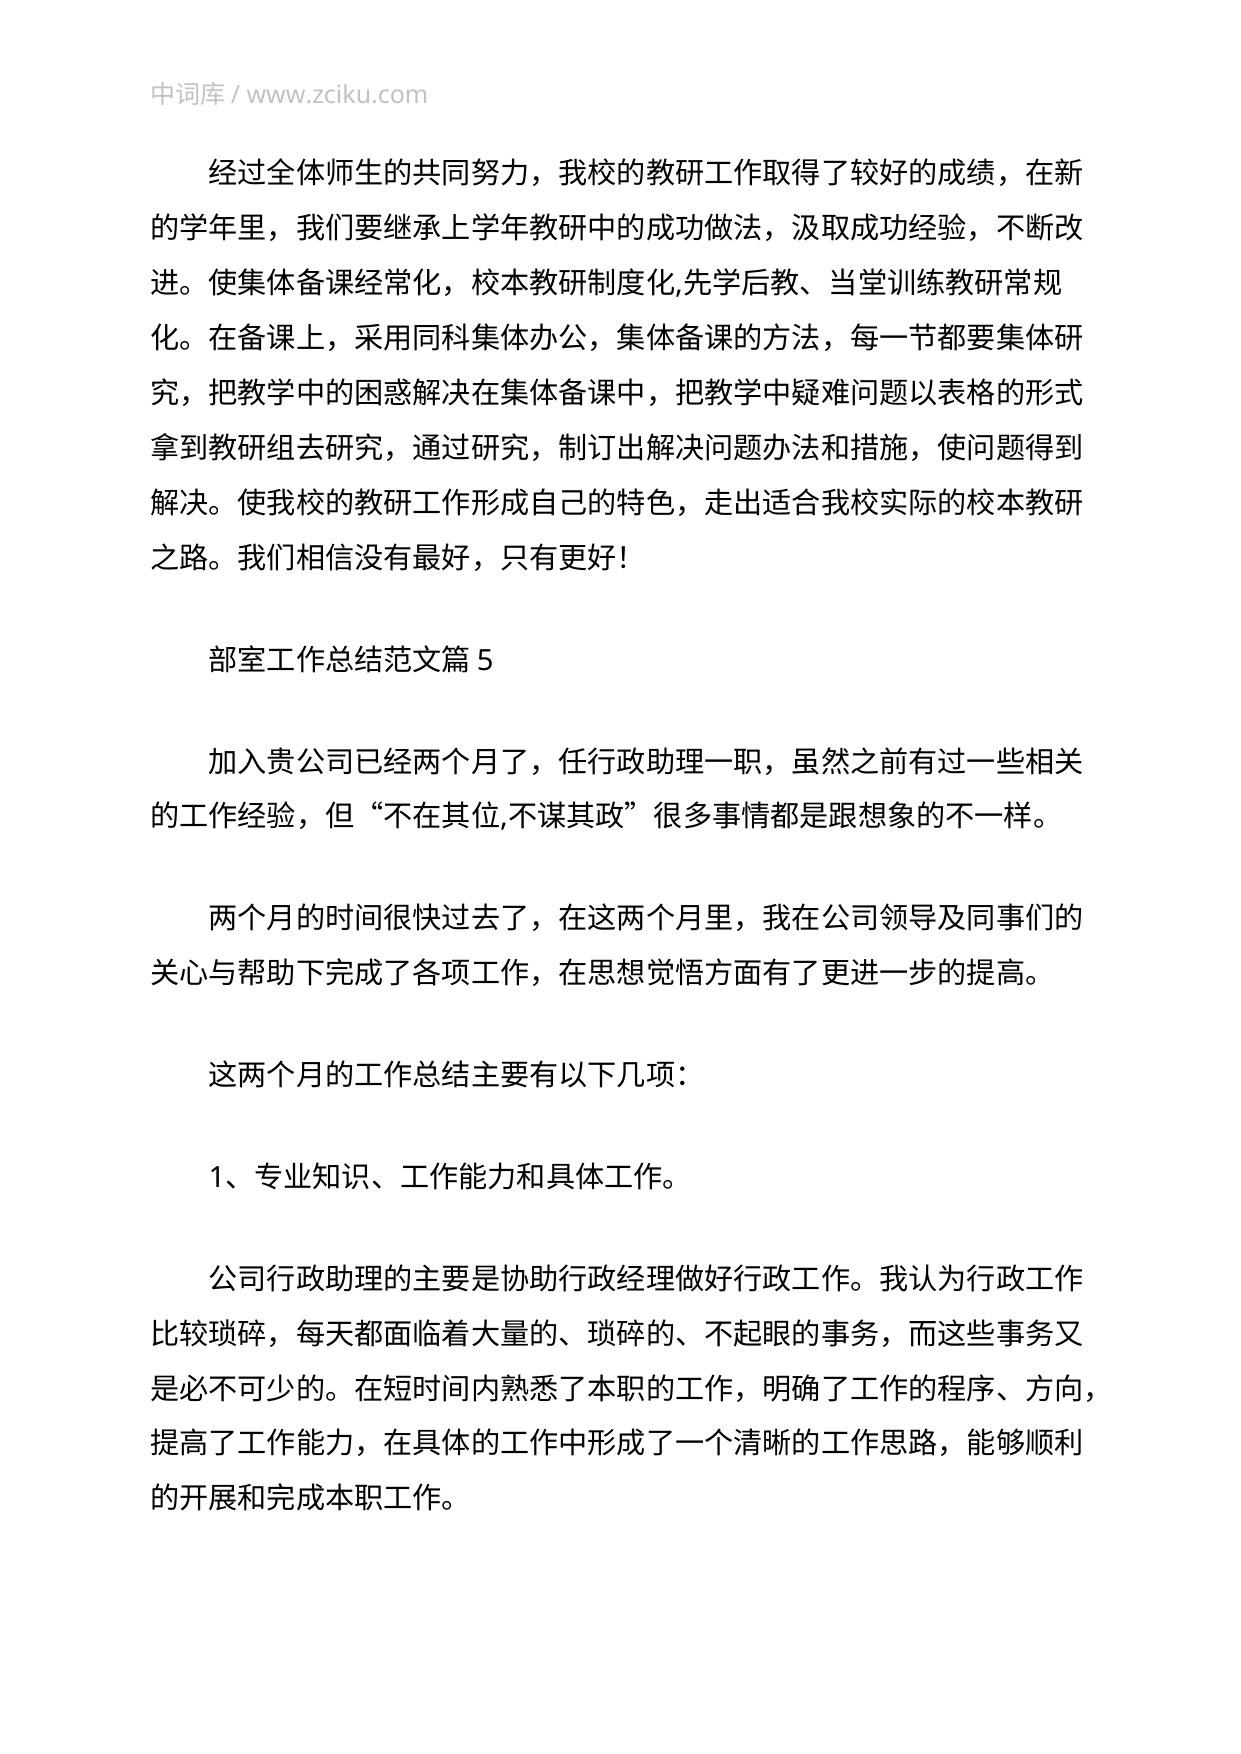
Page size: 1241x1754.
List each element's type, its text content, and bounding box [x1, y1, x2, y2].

text 两个月的时间很快过去了，在这两个月里，我在公司领导及同事们的关心与帮助下完成了各项工作，在思想觉悟方面有了更进一步的提高。 [150, 895, 1090, 992]
text 经过全体师生的共同努力，我校的教研工作取得了较好的成绩，在新的学年里，我们要继承上学年教研中的成功做法，汲取成功经验，不断改进。使集体备课经常化，校本教研制度化,先学后教、当堂训练教研常规化。在备课上，采用同科集体办公，集体备课的方法，每一节都要集体研究，把教学中的困惑解决在集体备课中，把教学中疑难问题以表格的形式拿到教研组去研究，通过研究，制订出解决问题办法和措施，使问题得到解决。使我校的教研工作形成自己的特色，走出适合我校实际的校本教研之路。我们相信没有最好，只有更好！ [150, 150, 1090, 577]
text 部室工作总结范文篇5 [150, 636, 1090, 678]
text 公司行政助理的主要是协助行政经理做好行政工作。我认为行政工作比较琐碎，每天都面临着大量的、琐碎的、不起眼的事务，而这些事务又是必不可少的。在短时间内熟悉了本职的工作，明确了工作的程序、方向，提高了工作能力，在具体的工作中形成了一个清晰的工作思路，能够顺利的开展和完成本职工作。 [150, 1255, 1090, 1517]
text 加入贵公司已经两个月了，任行政助理一职，虽然之前有过一些相关的工作经验，但“不在其位,不谋其政”很多事情都是跟想象的不一样。 [150, 738, 1090, 835]
text 1、专业知识、工作能力和具体工作。 [150, 1153, 1090, 1196]
text 这两个月的工作总结主要有以下几项： [150, 1052, 1090, 1094]
